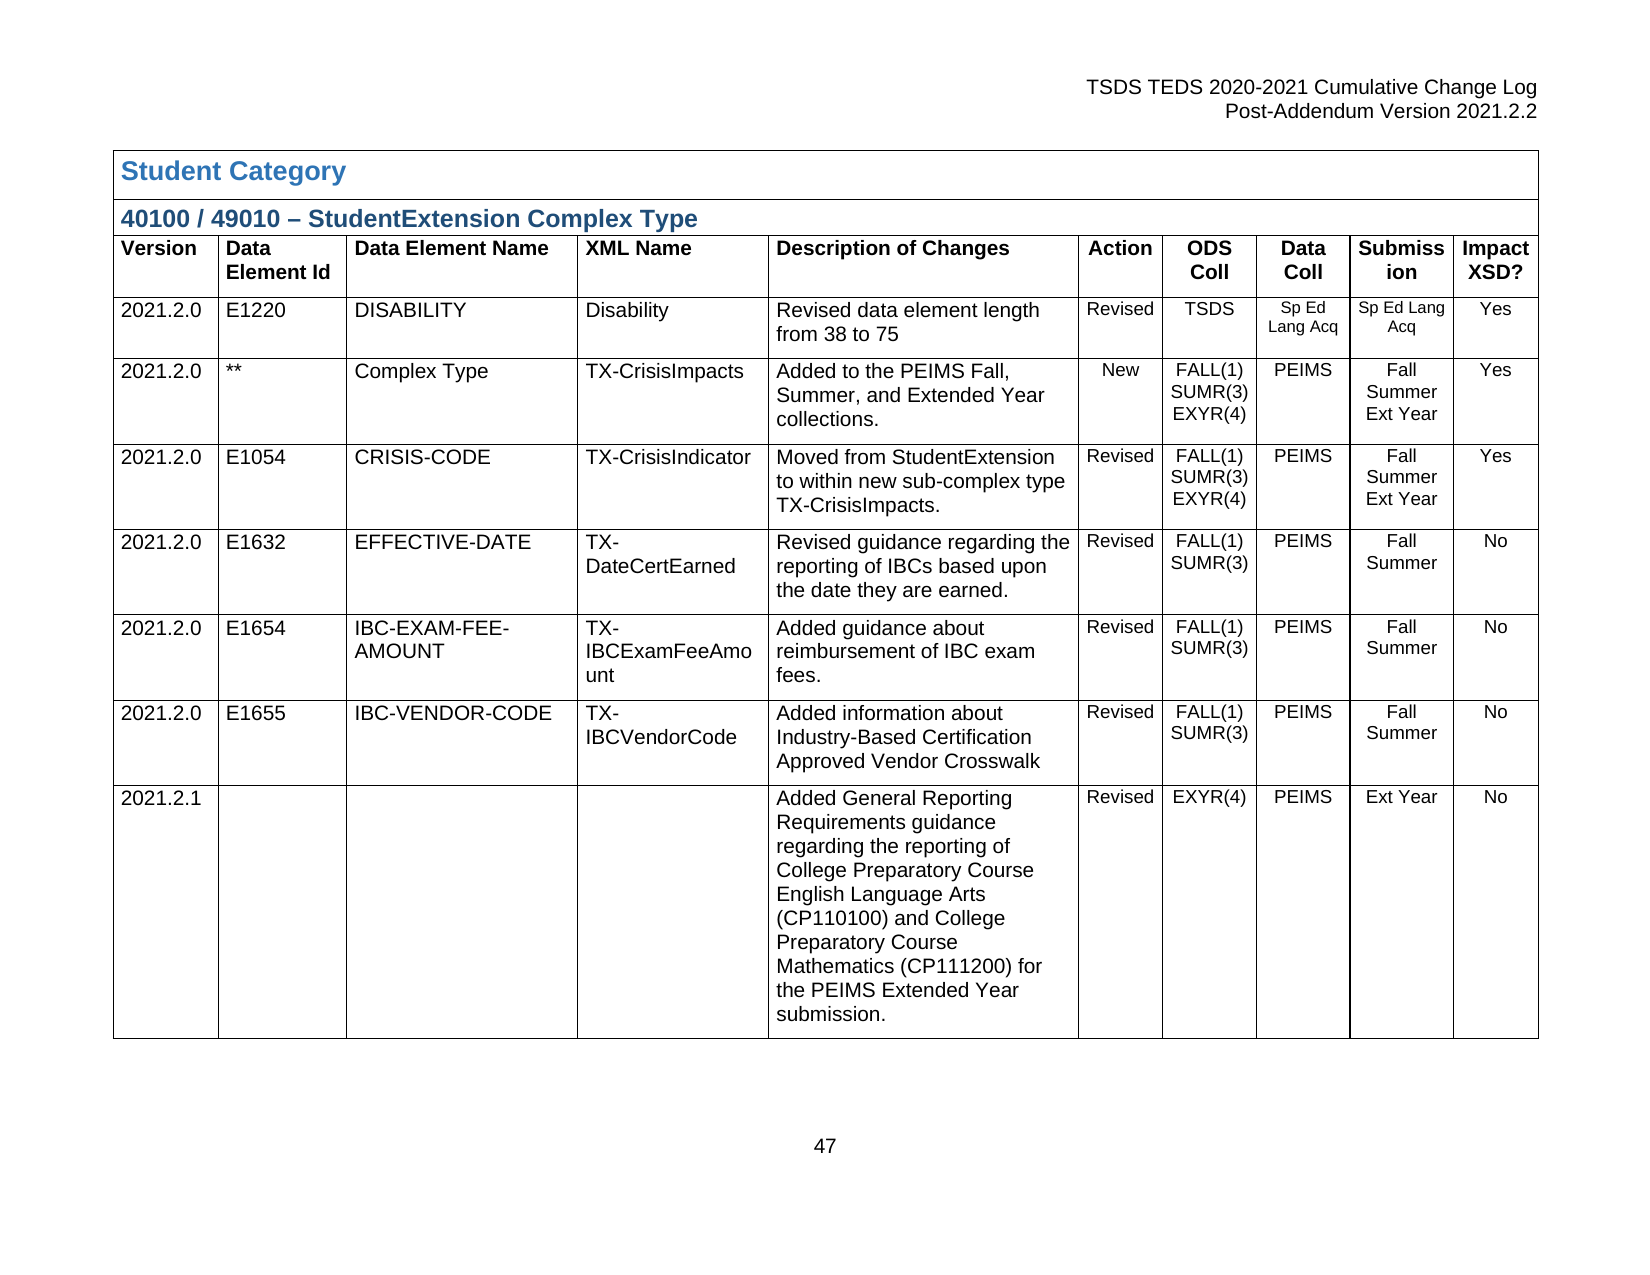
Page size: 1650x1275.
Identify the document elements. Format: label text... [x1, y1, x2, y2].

table_cell E1054 [219, 445, 346, 529]
table_cell Revised [1079, 701, 1162, 785]
table_cell PEIMS [1257, 786, 1349, 1038]
table_cell Complex Type [347, 359, 577, 443]
table_cell 2021.2.0 [114, 615, 218, 700]
table_cell Submission [1351, 236, 1453, 297]
table_cell Fall Summer [1351, 701, 1453, 785]
table_cell Data Element Name [347, 236, 577, 297]
table_cell XML Name [578, 236, 768, 297]
table_cell Action [1079, 236, 1162, 297]
table_cell IBC-VENDOR-CODE [347, 701, 577, 785]
table_cell Revised [1079, 445, 1162, 529]
table_cell Fall Summer [1351, 615, 1453, 700]
table_cell No [1454, 786, 1538, 1038]
table_cell TX-IBCVendorCode [578, 701, 768, 785]
table_cell 2021.2.0 [114, 445, 218, 529]
table_cell Version [114, 236, 218, 297]
table_cell E1654 [219, 615, 346, 700]
table_cell Revised guidance regarding the reporting of IBCs based upon the date they are earned. [769, 530, 1078, 614]
table_cell E1220 [219, 298, 346, 358]
table_cell Revised [1079, 530, 1162, 614]
table_cell TSDS [1163, 298, 1256, 358]
table_cell Data Element Id [219, 236, 346, 297]
table_cell PEIMS [1257, 445, 1349, 529]
table_cell EFFECTIVE-DATE [347, 530, 577, 614]
table_cell Fall Summer Ext Year [1351, 445, 1453, 529]
table_cell Impact XSD? [1454, 236, 1538, 297]
table_cell Revised [1079, 615, 1162, 700]
table_cell Yes [1454, 359, 1538, 443]
table_cell Sp Ed Lang Acq [1351, 298, 1453, 358]
table_cell PEIMS [1257, 615, 1349, 700]
table_cell [219, 786, 346, 1038]
table_cell 2021.2.1 [114, 786, 218, 1038]
table_cell IBC-EXAM-FEE-AMOUNT [347, 615, 577, 700]
table_cell 40100 / 49010 – StudentExtension Complex Type [114, 200, 1538, 235]
table_cell FALL(1) SUMR(3) [1163, 701, 1256, 785]
table_cell 2021.2.0 [114, 701, 218, 785]
table_cell Sp Ed Lang Acq [1257, 298, 1349, 358]
table_cell Moved from StudentExtension to within new sub-complex type TX-CrisisImpacts. [769, 445, 1078, 529]
table_cell PEIMS [1257, 359, 1349, 443]
table_cell Revised [1079, 786, 1162, 1038]
table_cell FALL(1) SUMR(3) EXYR(4) [1163, 359, 1256, 443]
table_cell No [1454, 615, 1538, 700]
table_cell TX-CrisisImpacts [578, 359, 768, 443]
table_cell No [1454, 701, 1538, 785]
table_cell No [1454, 530, 1538, 614]
table_cell E1655 [219, 701, 346, 785]
table_cell EXYR(4) [1163, 786, 1256, 1038]
table_cell Ext Year [1351, 786, 1453, 1038]
table_cell FALL(1) SUMR(3) [1163, 530, 1256, 614]
table_cell 2021.2.0 [114, 298, 218, 358]
table_cell ** [219, 359, 346, 443]
table_cell TX-IBCExamFeeAmount [578, 615, 768, 700]
table_cell Added to the PEIMS Fall, Summer, and Extended Year collections. [769, 359, 1078, 443]
table_cell PEIMS [1257, 530, 1349, 614]
table_cell FALL(1) SUMR(3) [1163, 615, 1256, 700]
table_cell TX-CrisisIndicator [578, 445, 768, 529]
table_cell 2021.2.0 [114, 530, 218, 614]
table_cell Yes [1454, 298, 1538, 358]
table_cell Revised data element length from 38 to 75 [769, 298, 1078, 358]
table_cell New [1079, 359, 1162, 443]
table_cell [347, 786, 577, 1038]
table_cell 2021.2.0 [114, 359, 218, 443]
table_cell Fall Summer [1351, 530, 1453, 614]
table_cell DISABILITY [347, 298, 577, 358]
table_cell CRISIS-CODE [347, 445, 577, 529]
table_cell E1632 [219, 530, 346, 614]
table_header Student Category [114, 151, 1538, 199]
table_cell ODS Coll [1163, 236, 1256, 297]
table_cell Data Coll [1257, 236, 1349, 297]
table_cell Description of Changes [769, 236, 1078, 297]
table_cell Revised [1079, 298, 1162, 358]
table_cell TX-DateCertEarned [578, 530, 768, 614]
table_cell Disability [578, 298, 768, 358]
table_cell Added guidance about reimbursement of IBC exam fees. [769, 615, 1078, 700]
table_cell PEIMS [1257, 701, 1349, 785]
table_cell Fall Summer Ext Year [1351, 359, 1453, 443]
table_cell Added information about Industry-Based Certification Approved Vendor Crosswalk [769, 701, 1078, 785]
table_cell Added General Reporting Requirements guidance regarding the reporting of College Preparatory Course English Language Arts (CP110100) and College Preparatory Course Mathematics (CP111200) for the PEIMS Extended Year submission. [769, 786, 1078, 1038]
table_cell FALL(1) SUMR(3) EXYR(4) [1163, 445, 1256, 529]
table_cell [578, 786, 768, 1038]
table_cell Yes [1454, 445, 1538, 529]
